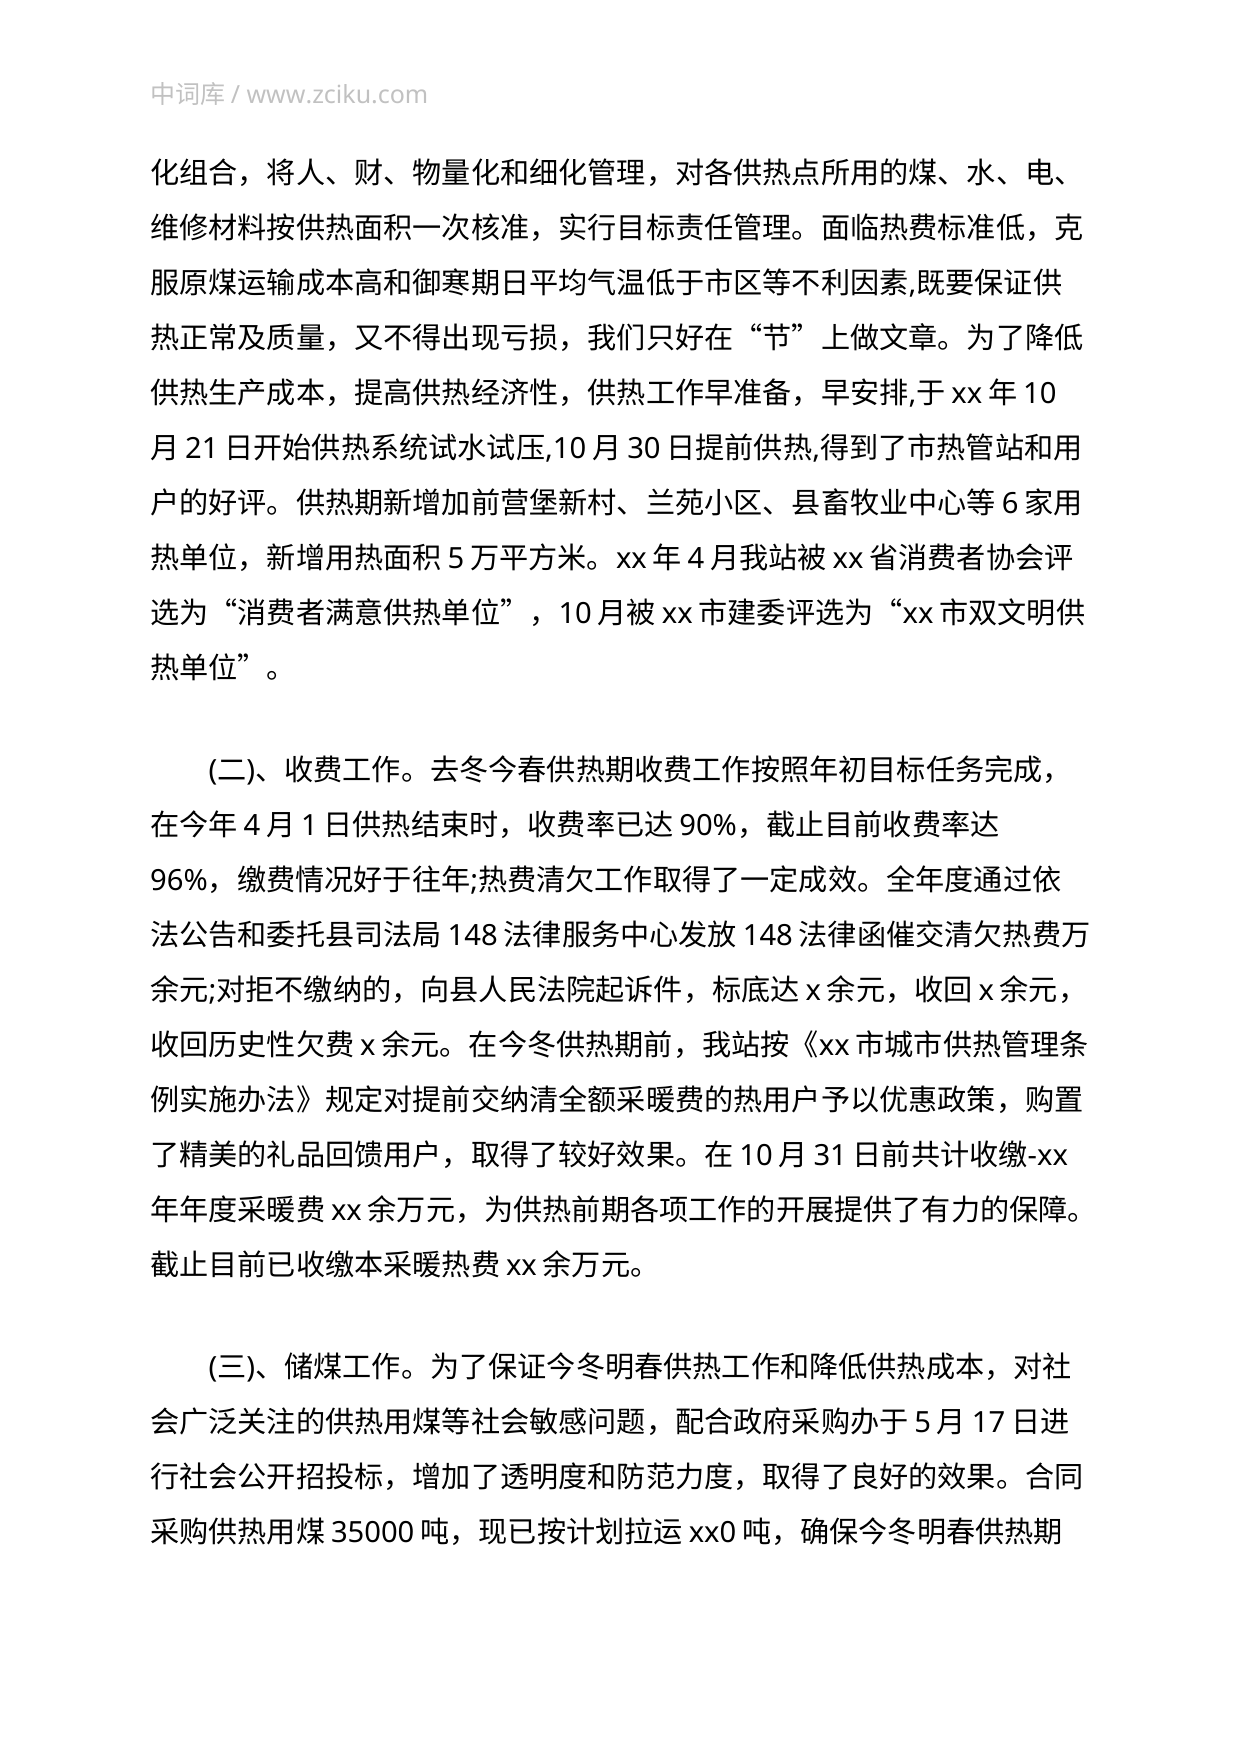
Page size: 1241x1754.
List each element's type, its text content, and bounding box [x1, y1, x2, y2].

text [150, 150, 1090, 687]
text (二)、收费工作。去冬今春供热期收费工作按照年初目标任务完成，在今年4月1日供热结束时，收费率已达90%，截止目前收费率达96%，缴费情况好于往年;热费清欠工作取得了一定成效。全年度通过依法公告和委托县司法局148法律服务中心发放148法律函催交清欠热费万余元;对拒不缴纳的，向县人民法院起诉件，标底达x余元，收回x余元，收回历史性欠费x余元。在今冬供热期前，我站按《xx市城市供热管理条例实施办法》规定对提前交纳清全额采暖费的热用户予以优惠政策，购置了精美的礼品回馈用户，取得了较好效果。在10月31日前共计收缴-xx年年度采暖费xx余万元，为供热前期各项工作的开展提供了有力的保障。截止目前已收缴本采暖热费xx余万元。 [150, 746, 1090, 1284]
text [150, 1343, 1090, 1551]
